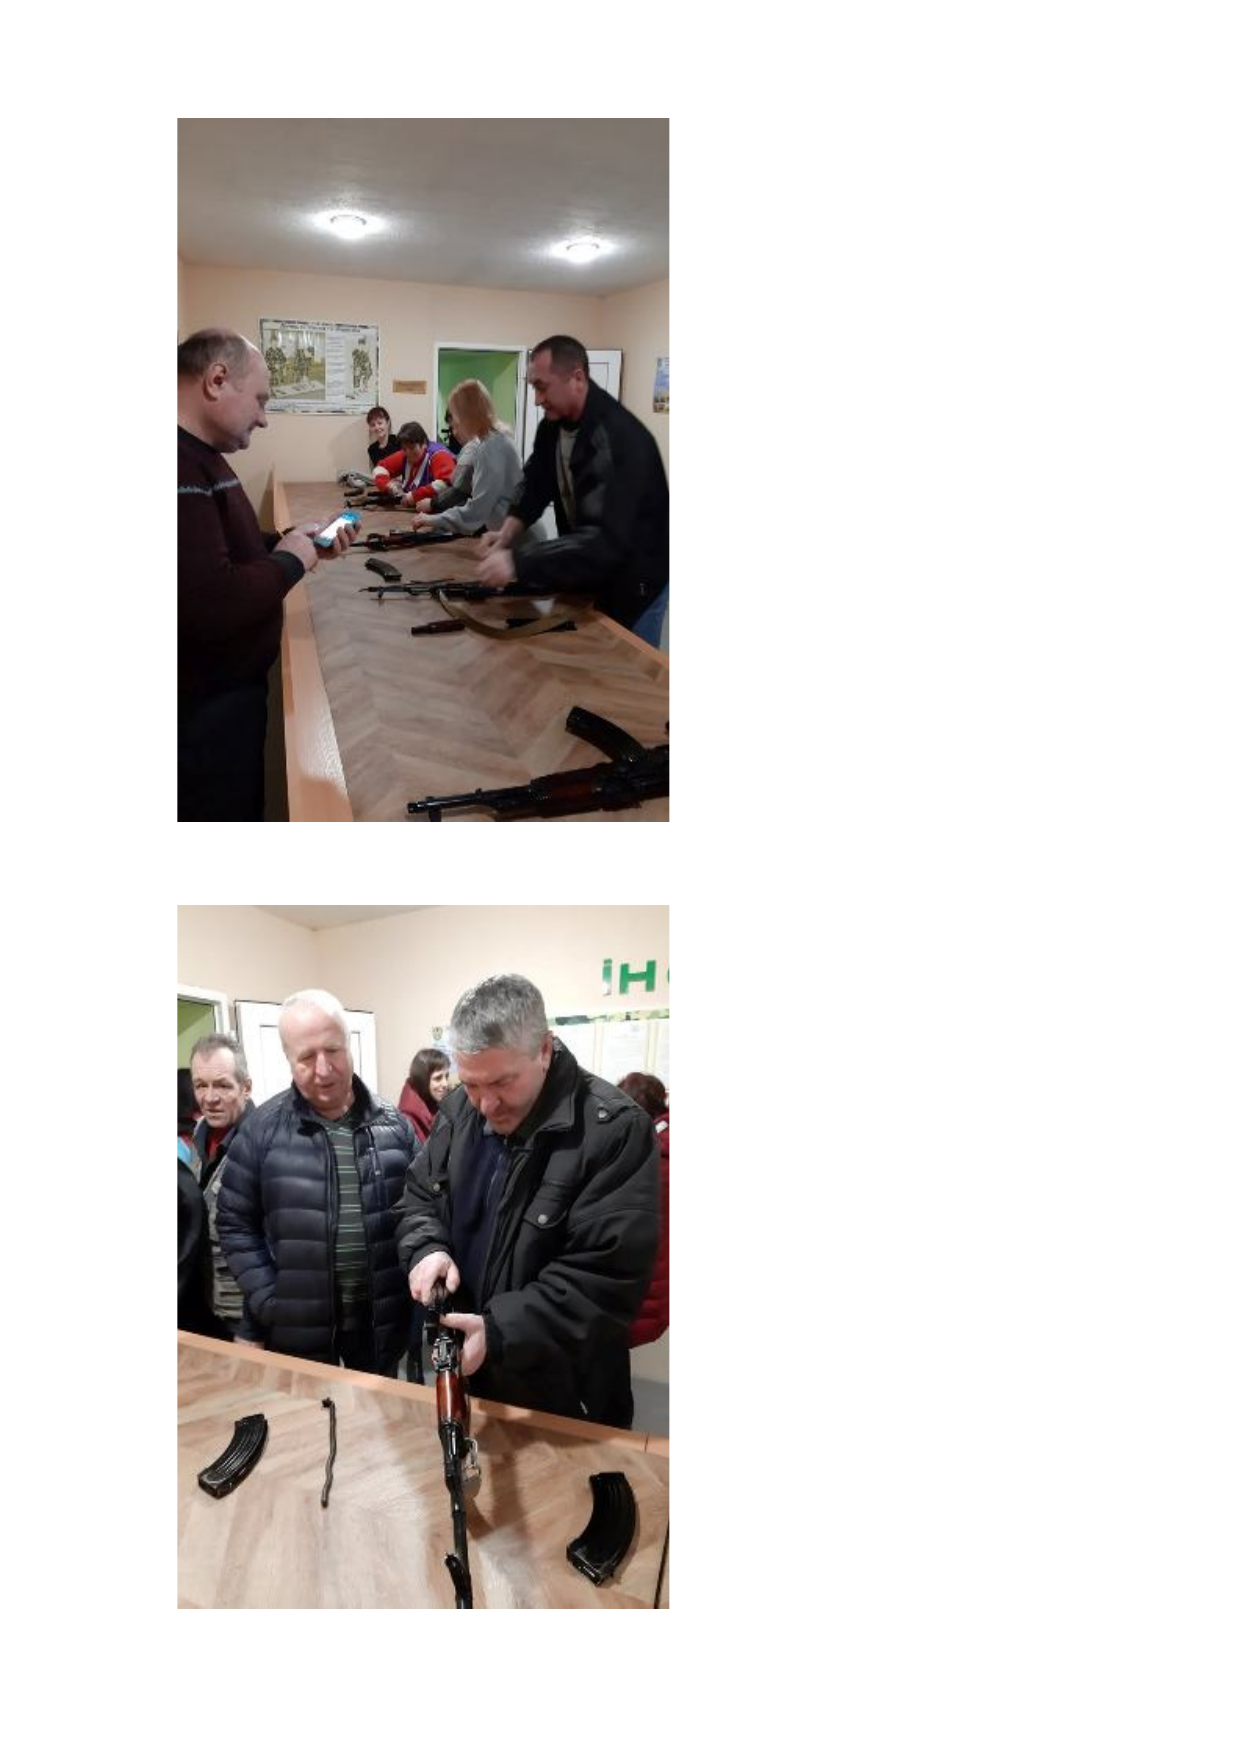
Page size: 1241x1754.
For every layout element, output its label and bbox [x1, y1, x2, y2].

picture [177, 118, 670, 822]
picture [177, 905, 670, 1609]
